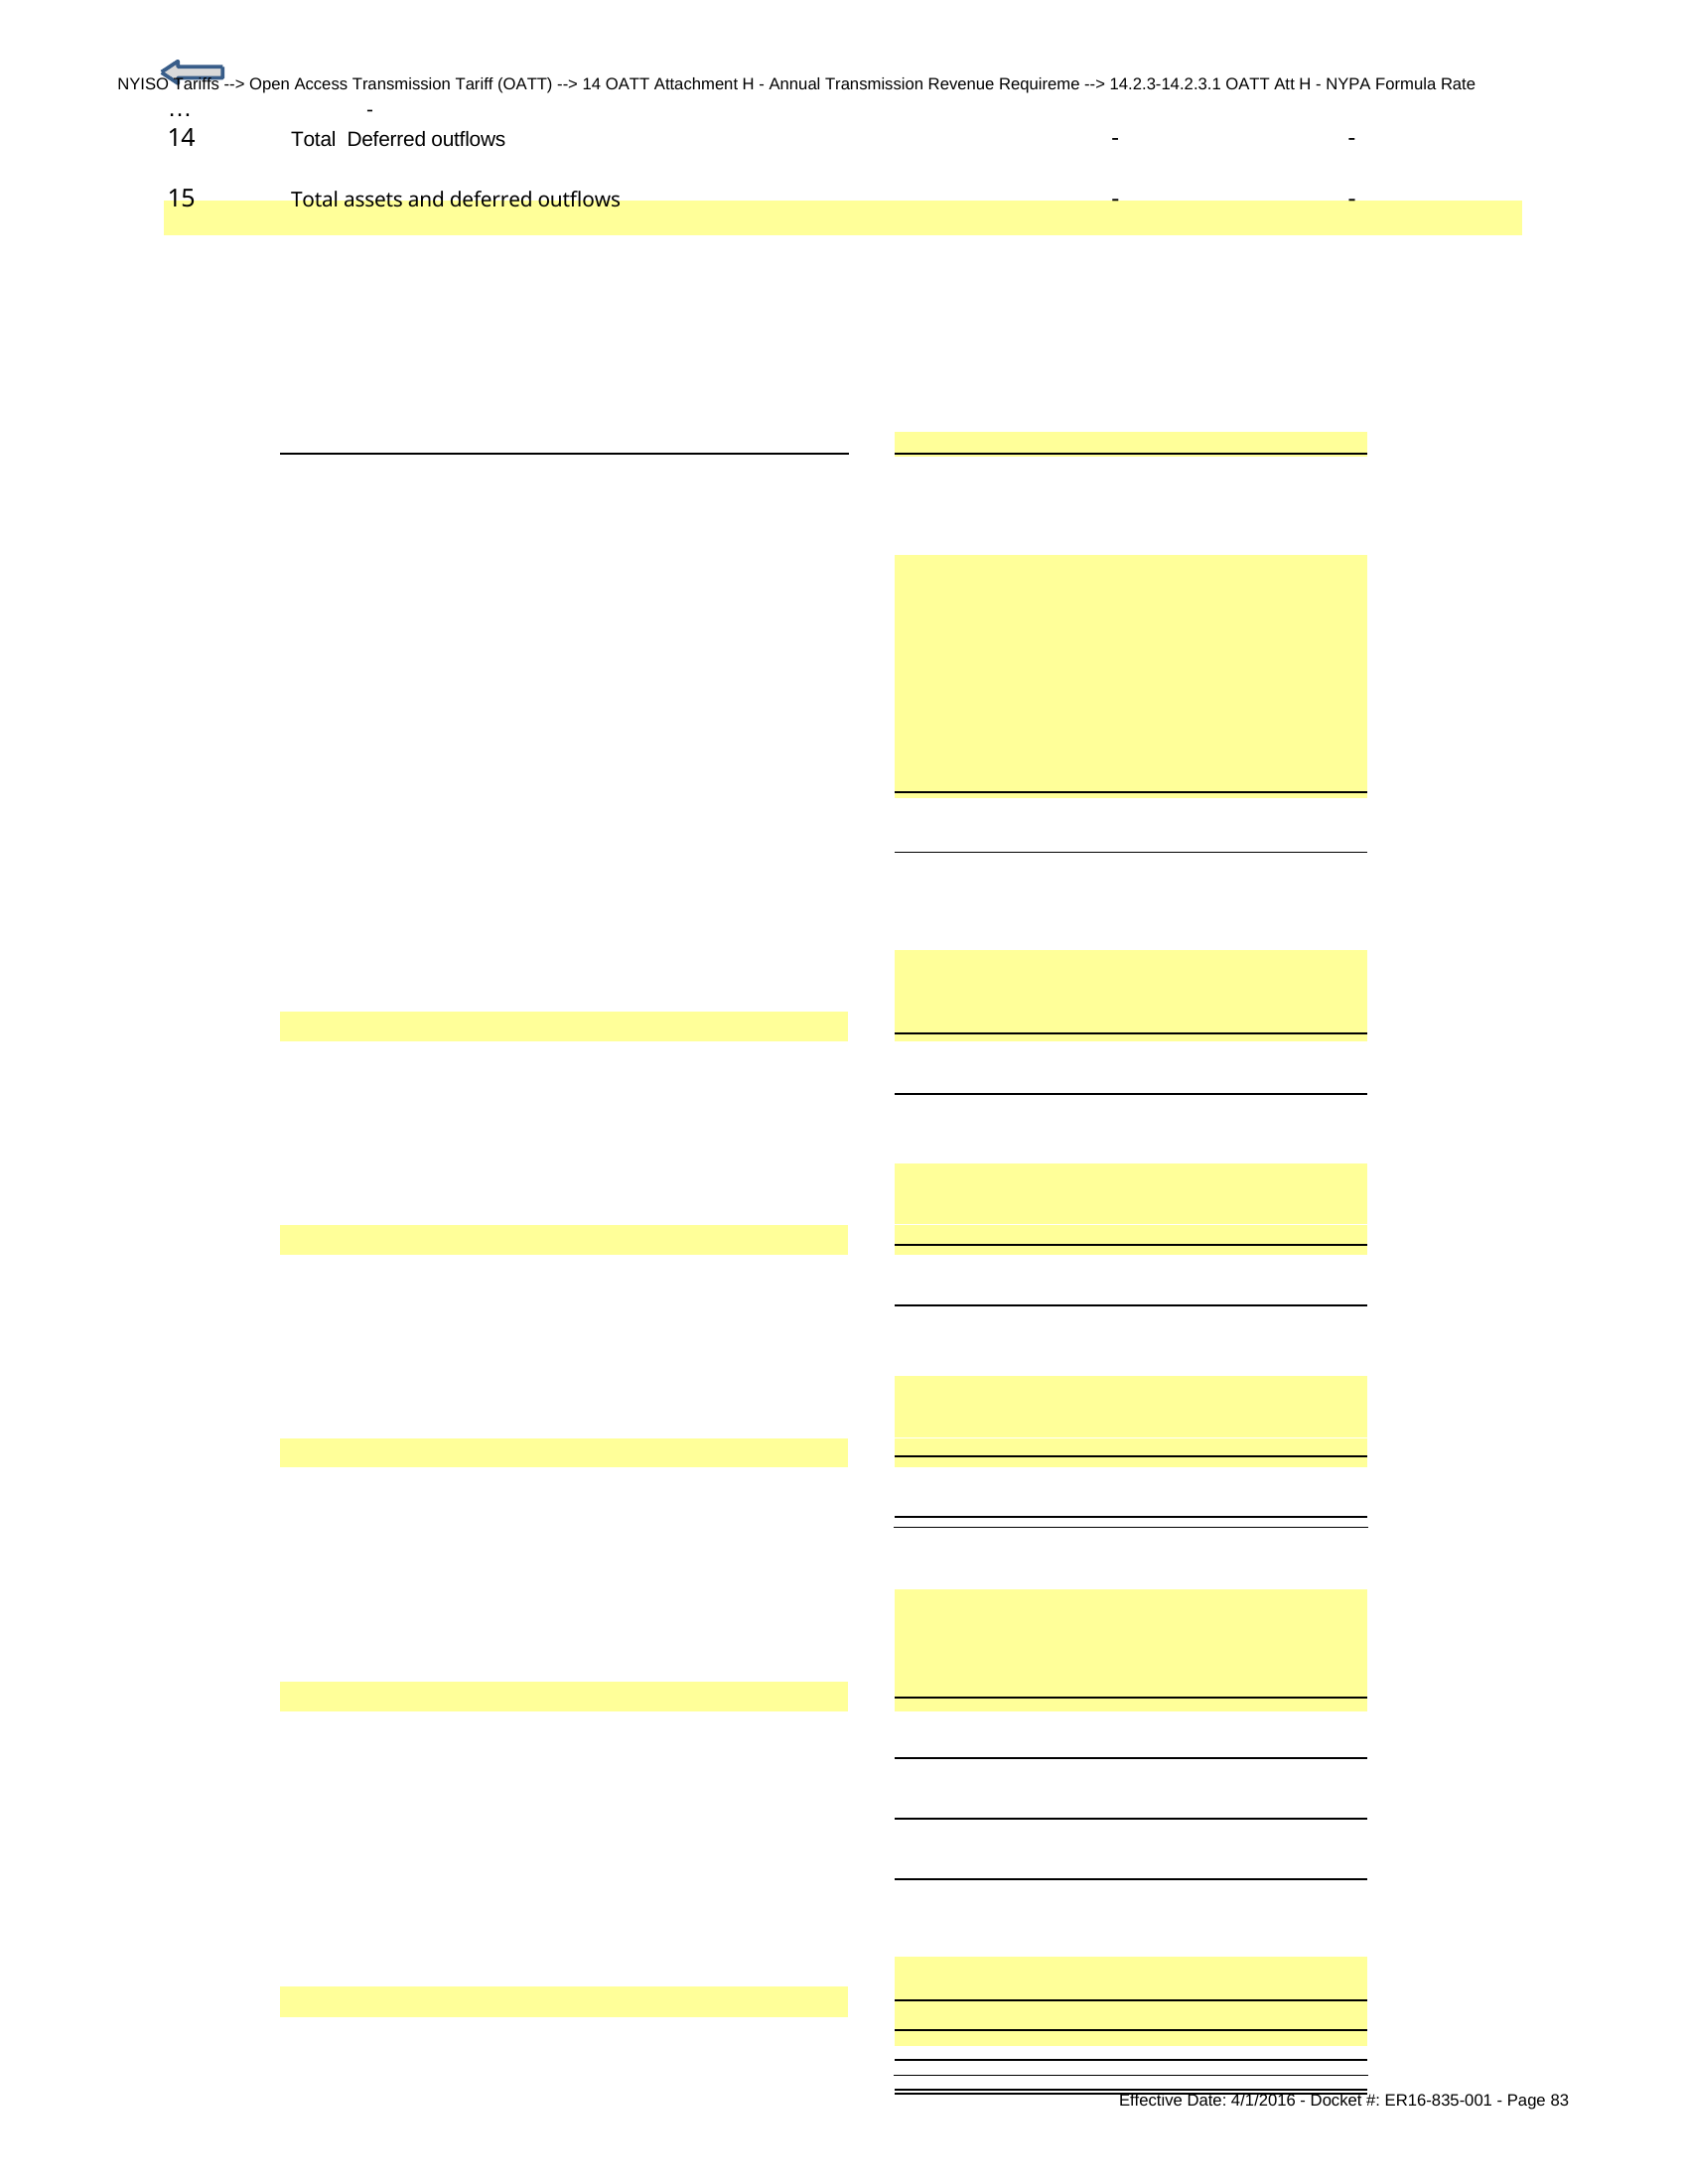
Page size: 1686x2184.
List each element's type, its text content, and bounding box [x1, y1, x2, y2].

text 14 Total Deferred outflows - - [167, 124, 1686, 152]
text … - [167, 93, 1686, 122]
text 15 Total assets and deferred outflows - - [167, 184, 1686, 212]
